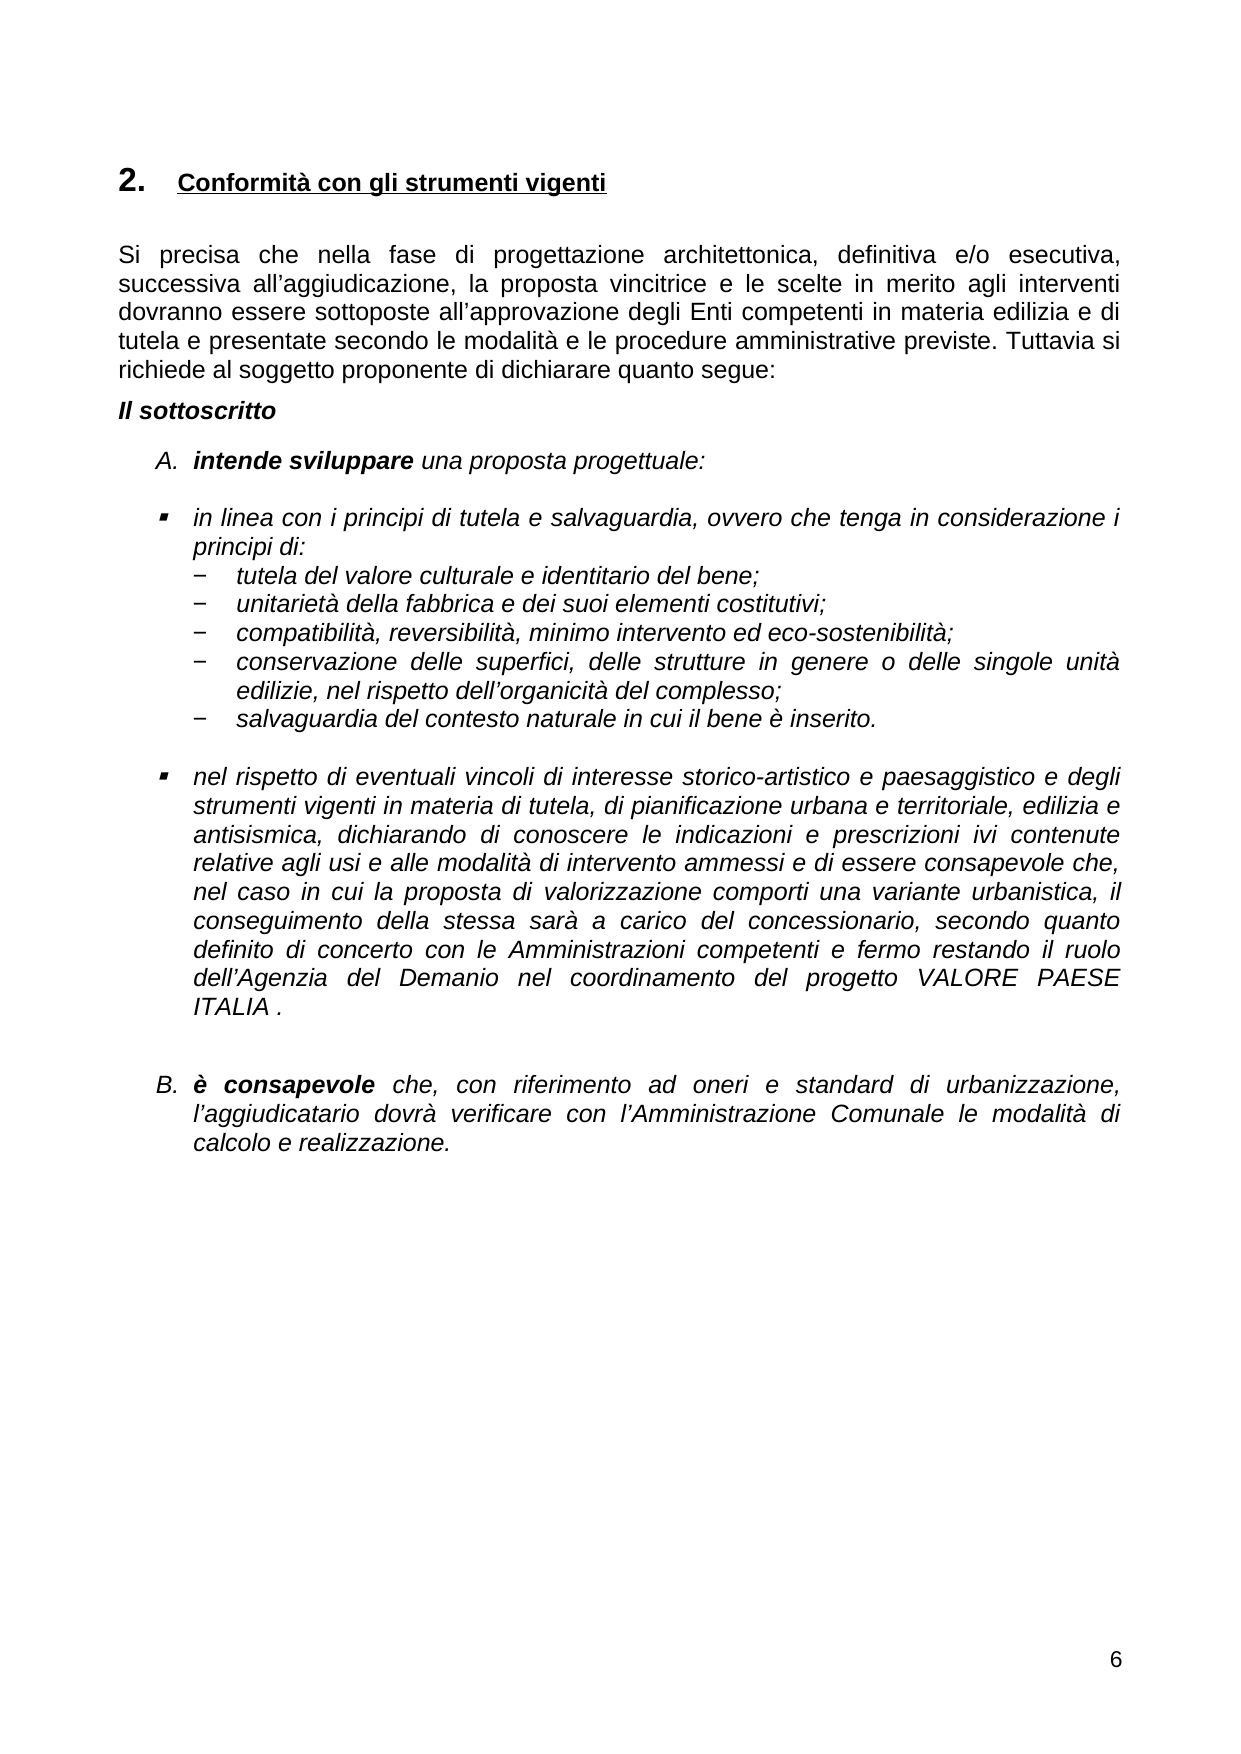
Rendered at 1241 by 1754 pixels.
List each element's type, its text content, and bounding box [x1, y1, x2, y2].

list salvaguardia del contesto naturale in cui il bene è inserito. [192, 704, 1122, 733]
list Conformità con gli strumenti vigenti [118, 160, 1122, 198]
text Il sottoscritto [118, 396, 1122, 425]
list compatibilità, reversibilità, minimo intervento ed eco-sostenibilità; [192, 618, 1122, 647]
list conservazione delle superfici, delle strutture in genere o delle singole unità edilizie, nel rispetto dell’organicità del complesso; [192, 647, 1122, 704]
text Si precisa che nella fase di progettazione architettonica, definitiva e/o esecutiva, successiva all’aggiudicazione, la proposta vincitrice e le scelte in merito agli interventi dovranno essere sottoposte all’approvazione degli Enti competenti in materia edilizia e di tutela e presentate secondo le modalità e le procedure amministrative previste. Tuttavia si richiede al soggetto proponente di dichiarare quanto segue: [118, 240, 1122, 383]
list tutela del valore culturale e identitario del bene; [192, 561, 1122, 589]
list nel rispetto di eventuali vincoli di interesse storico-artistico e paesaggistico e degli strumenti vigenti in materia di tutela, di pianificazione urbana e territoriale, edilizia e antisismica, dichiarando di conoscere le indicazioni e prescrizioni ivi contenute relative agli usi e alle modalità di intervento ammessi e di essere consapevole che, nel caso in cui la proposta di valorizzazione comporti una variante urbanistica, il conseguimento della stessa sarà a carico del concessionario, secondo quanto definito di concerto con le Amministrazioni competenti e fermo restando il ruolo dell’Agenzia del Demanio nel coordinamento del progetto VALORE PAESE ITALIA . [156, 762, 1122, 1021]
list in linea con i principi di tutela e salvaguardia, ovvero che tenga in considerazione i principi di: [156, 503, 1122, 561]
list unitarietà della fabbrica e dei suoi elementi costitutivi; [192, 589, 1122, 618]
list intende sviluppare una proposta progettuale: [156, 446, 1122, 474]
list è consapevole che, con riferimento ad oneri e standard di urbanizzazione, l’aggiudicatario dovrà verificare con l’Amministrazione Comunale le modalità di calcolo e realizzazione. [156, 1070, 1122, 1157]
